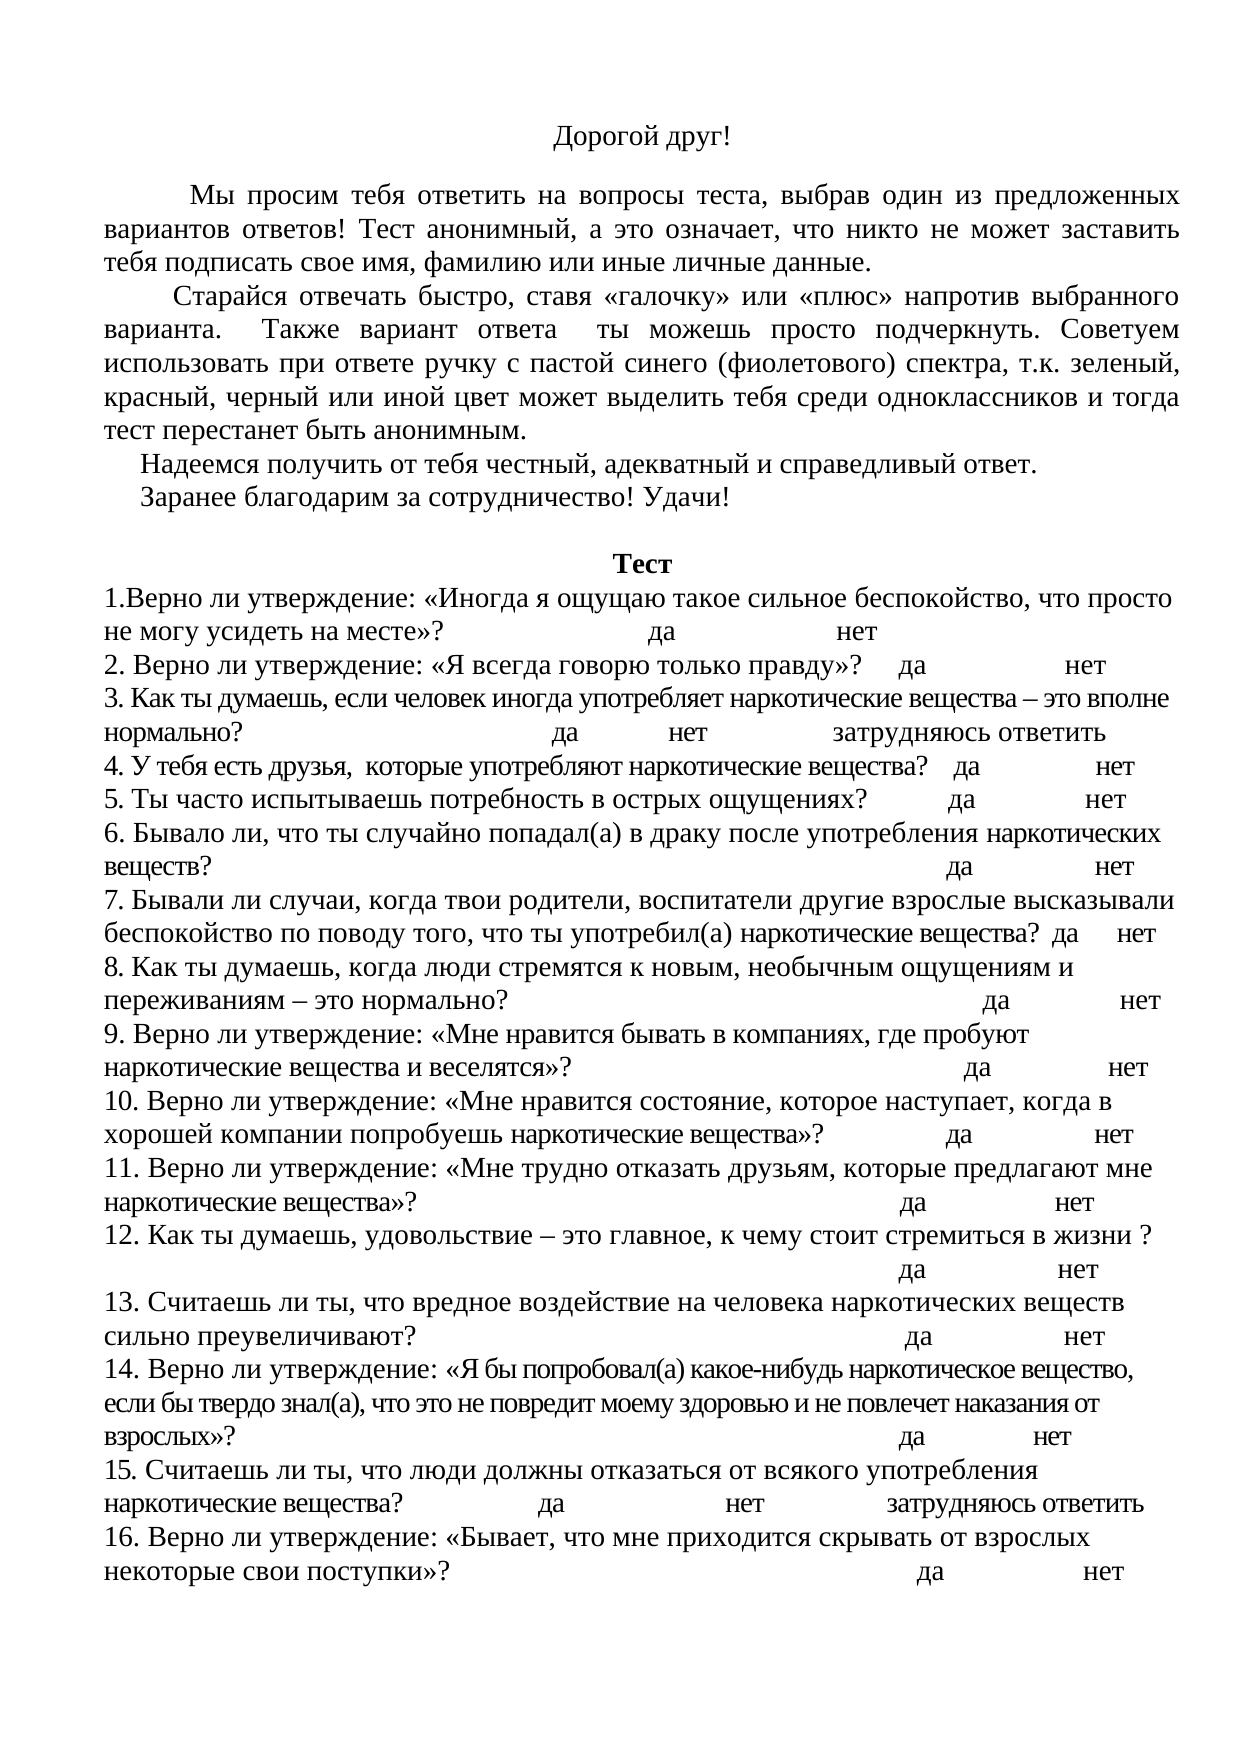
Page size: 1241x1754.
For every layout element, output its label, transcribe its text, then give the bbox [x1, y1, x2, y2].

text да нет [103, 1251, 1181, 1284]
text 13. Считаешь ли ты, что вредное воздействие на человека наркотических веществ сильно преувеличивают? да нет [103, 1284, 1181, 1351]
list Дорогой друг! [103, 118, 1181, 152]
text Заранее благодарим за сотрудничество! Удачи! [103, 479, 1181, 513]
text Мы просим тебя ответить на вопросы теста, выбрав один из предложенных вариантов ответов! Тест анонимный, а это означает, что никто не может заставить тебя подписать свое имя, фамилию или иные личные данные. [103, 177, 1181, 278]
text 5. Ты часто испытываешь потребность в острых ощущениях? да нет [103, 781, 1181, 815]
text 1.Верно ли утверждение: «Иногда я ощущаю такое сильное беспокойство, что просто не могу усидеть на месте»? да нет [103, 580, 1181, 647]
text 11. Верно ли утверждение: «Мне трудно отказать друзьям, которые предлагают мне наркотические вещества»? да нет [103, 1150, 1181, 1217]
text 10. Верно ли утверждение: «Мне нравится состояние, которое наступает, когда в хорошей компании попробуешь наркотические вещества»? да нет [103, 1083, 1181, 1150]
text Старайся отвечать быстро, ставя «галочку» или «плюс» напротив выбранного варианта. Также вариант ответа ты можешь просто подчеркнуть. Советуем использовать при ответе ручку с пастой синего (фиолетового) спектра, т.к. зеленый, красный, черный или иной цвет может выделить тебя среди одноклассников и тогда тест перестанет быть анонимным. [103, 278, 1181, 446]
text Тест [103, 546, 1181, 580]
text 16. Верно ли утверждение: «Бывает, что мне приходится скрывать от взрослых некоторые свои поступки»? да нет [103, 1519, 1181, 1586]
text 6. Бывало ли, что ты случайно попадал(а) в драку после употребления наркотических веществ? да нет [103, 815, 1181, 882]
text 7. Бывали ли случаи, когда твои родители, воспитатели другие взрослые высказывали беспокойство по поводу того, что ты употребил(а) наркотические вещества? да нет [103, 882, 1181, 949]
text 3. Как ты думаешь, если человек иногда употребляет наркотические вещества – это вполне нормально? да нет затрудняюсь ответить [103, 681, 1181, 748]
text 2. Верно ли утверждение: «Я всегда говорю только правду»? да нет [103, 647, 1181, 681]
text Надеемся получить от тебя честный, адекватный и справедливый ответ. [103, 446, 1181, 479]
text 12. Как ты думаешь, удовольствие – это главное, к чему стоит стремиться в жизни ? [103, 1217, 1181, 1251]
text 4. У тебя есть друзья, которые употребляют наркотические вещества? да нет [103, 748, 1181, 781]
text 14. Верно ли утверждение: «Я бы попробовал(а) какое-нибудь наркотическое вещество, если бы твердо знал(а), что это не повредит моему здоровью и не повлечет наказания от взрослых»? да нет [103, 1351, 1181, 1452]
text 15. Считаешь ли ты, что люди должны отказаться от всякого употребления наркотические вещества? да нет затрудняюсь ответить [103, 1452, 1181, 1519]
text 9. Верно ли утверждение: «Мне нравится бывать в компаниях, где пробуют наркотические вещества и веселятся»? да нет [103, 1016, 1181, 1083]
text 8. Как ты думаешь, когда люди стремятся к новым, необычным ощущениям и переживаниям – это нормально? да нет [103, 949, 1181, 1016]
